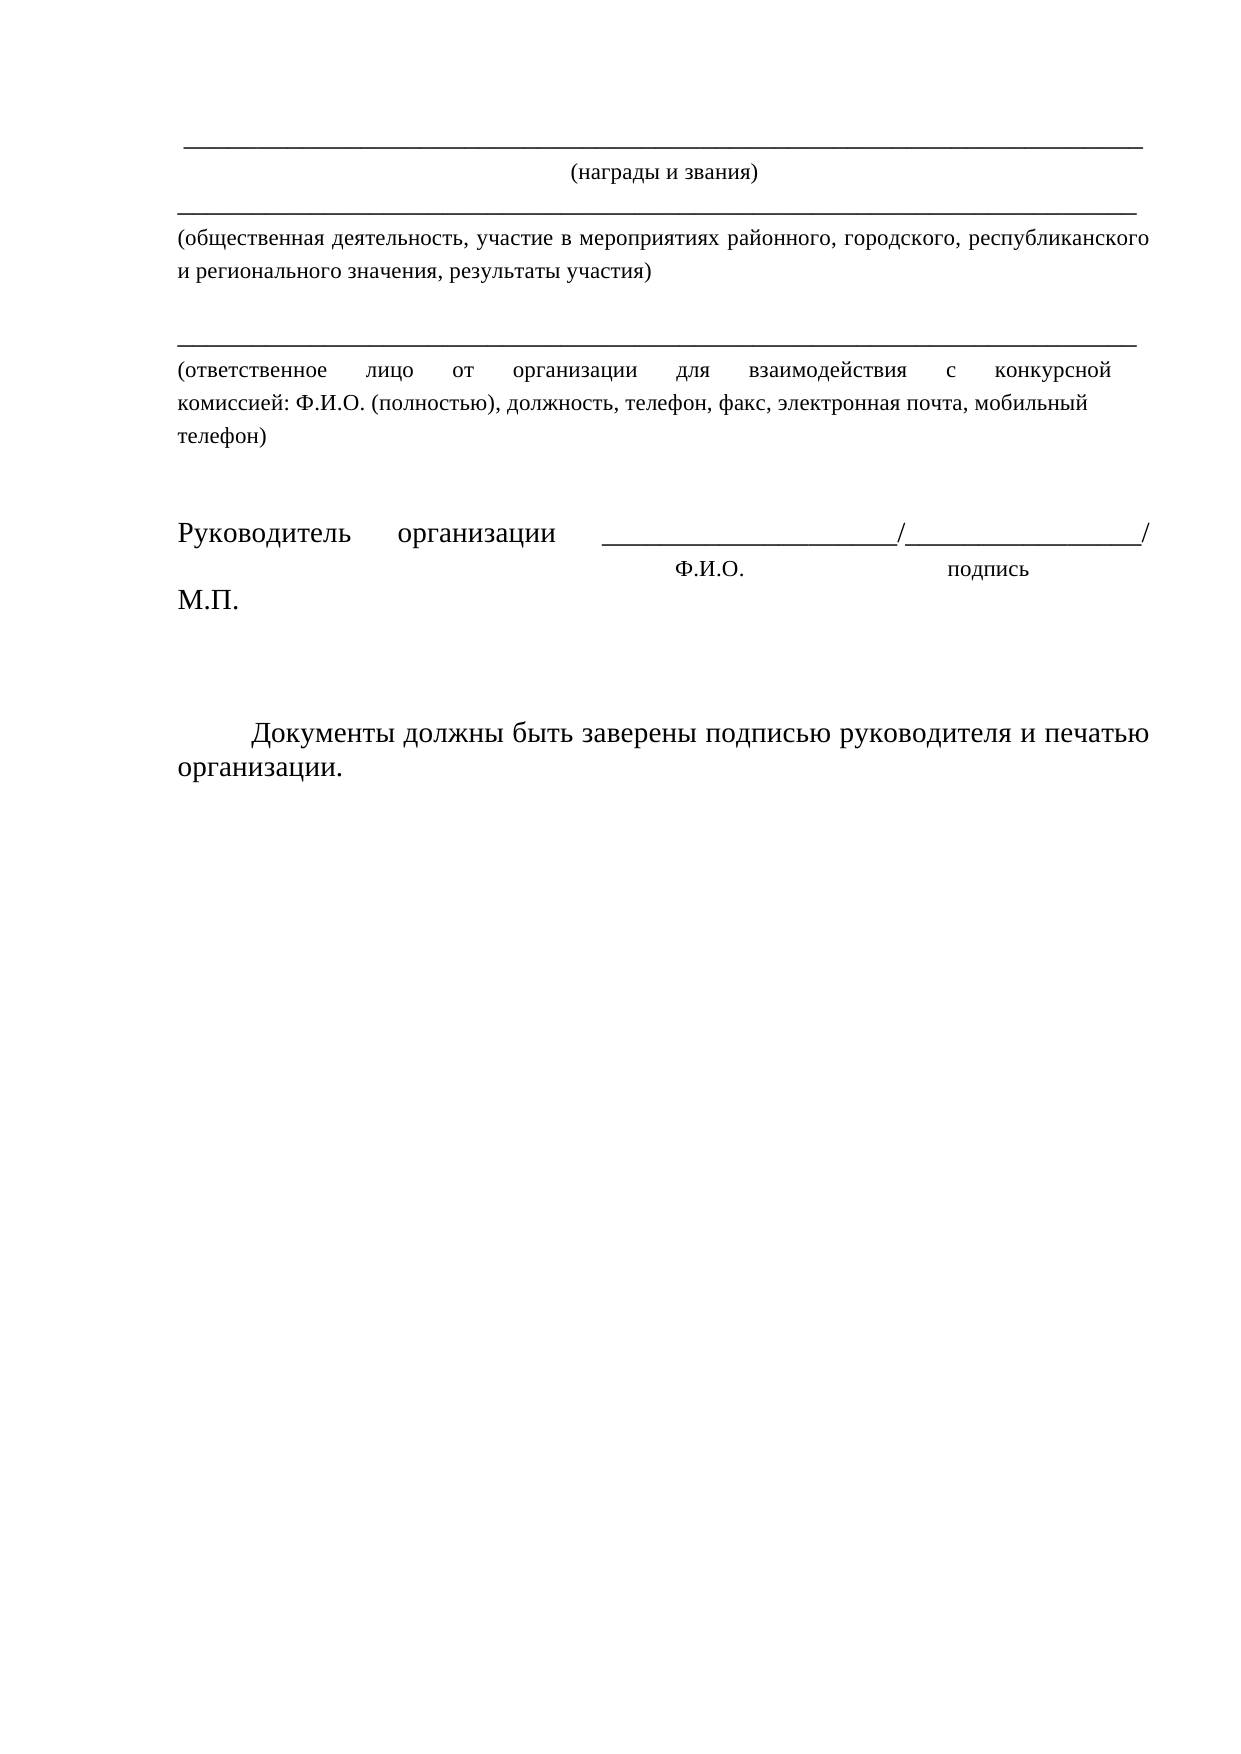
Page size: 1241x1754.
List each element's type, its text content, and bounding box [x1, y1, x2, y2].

text Руководитель организации ____________________/________________/ Ф.И.О. подпись [177, 482, 1152, 582]
text Документы должны быть заверены подписью руководителя и печатью организации. [177, 715, 1152, 815]
text _________________________________________________________________ (общественная деятельность, участие в мероприятиях районного, городского, республиканского и регионального значения, результаты участия) [177, 184, 1152, 284]
text телефон) [177, 416, 1152, 448]
text _________________________________________________________________ (награды и звания) [177, 118, 1152, 184]
text М.П. [177, 582, 1152, 682]
text _________________________________________________________________ (ответственное лицо от организации для взаимодействия с конкурсной комиссией: Ф.И.О. (полностью), должность, телефон, факс, электронная почта, мобильный [177, 284, 1152, 416]
